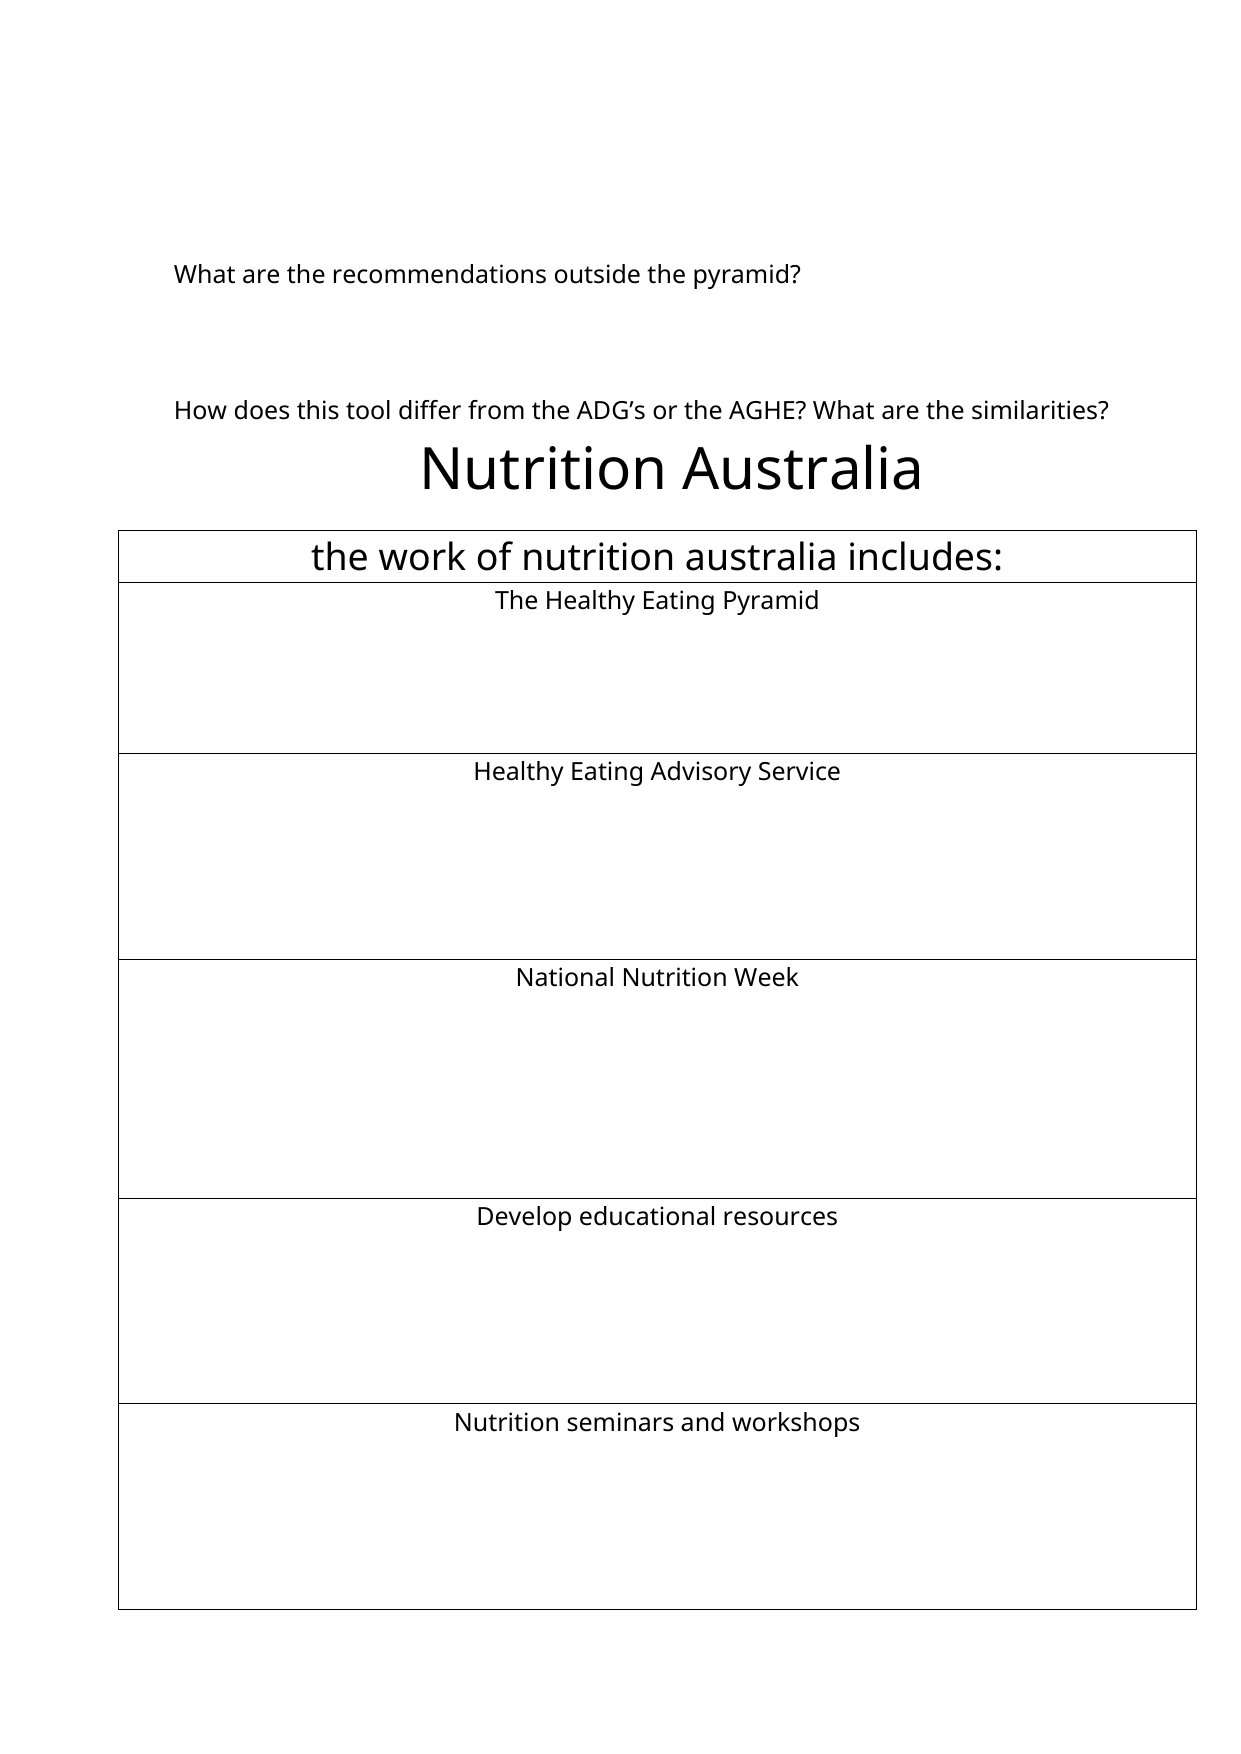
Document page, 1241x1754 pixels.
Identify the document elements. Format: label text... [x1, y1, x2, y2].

text Nutrition Australia [162, 427, 1181, 507]
table_cell Healthy Eating Advisory Service [119, 754, 1196, 958]
table_header the work of nutrition australia includes: [119, 531, 1196, 582]
table_cell The Healthy Eating Pyramid [119, 583, 1196, 753]
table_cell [163, 121, 1167, 427]
table_cell National Nutrition Week [119, 960, 1196, 1198]
table_cell Nutrition seminars and workshops [119, 1404, 1196, 1609]
table_cell Develop educational resources [119, 1199, 1196, 1403]
